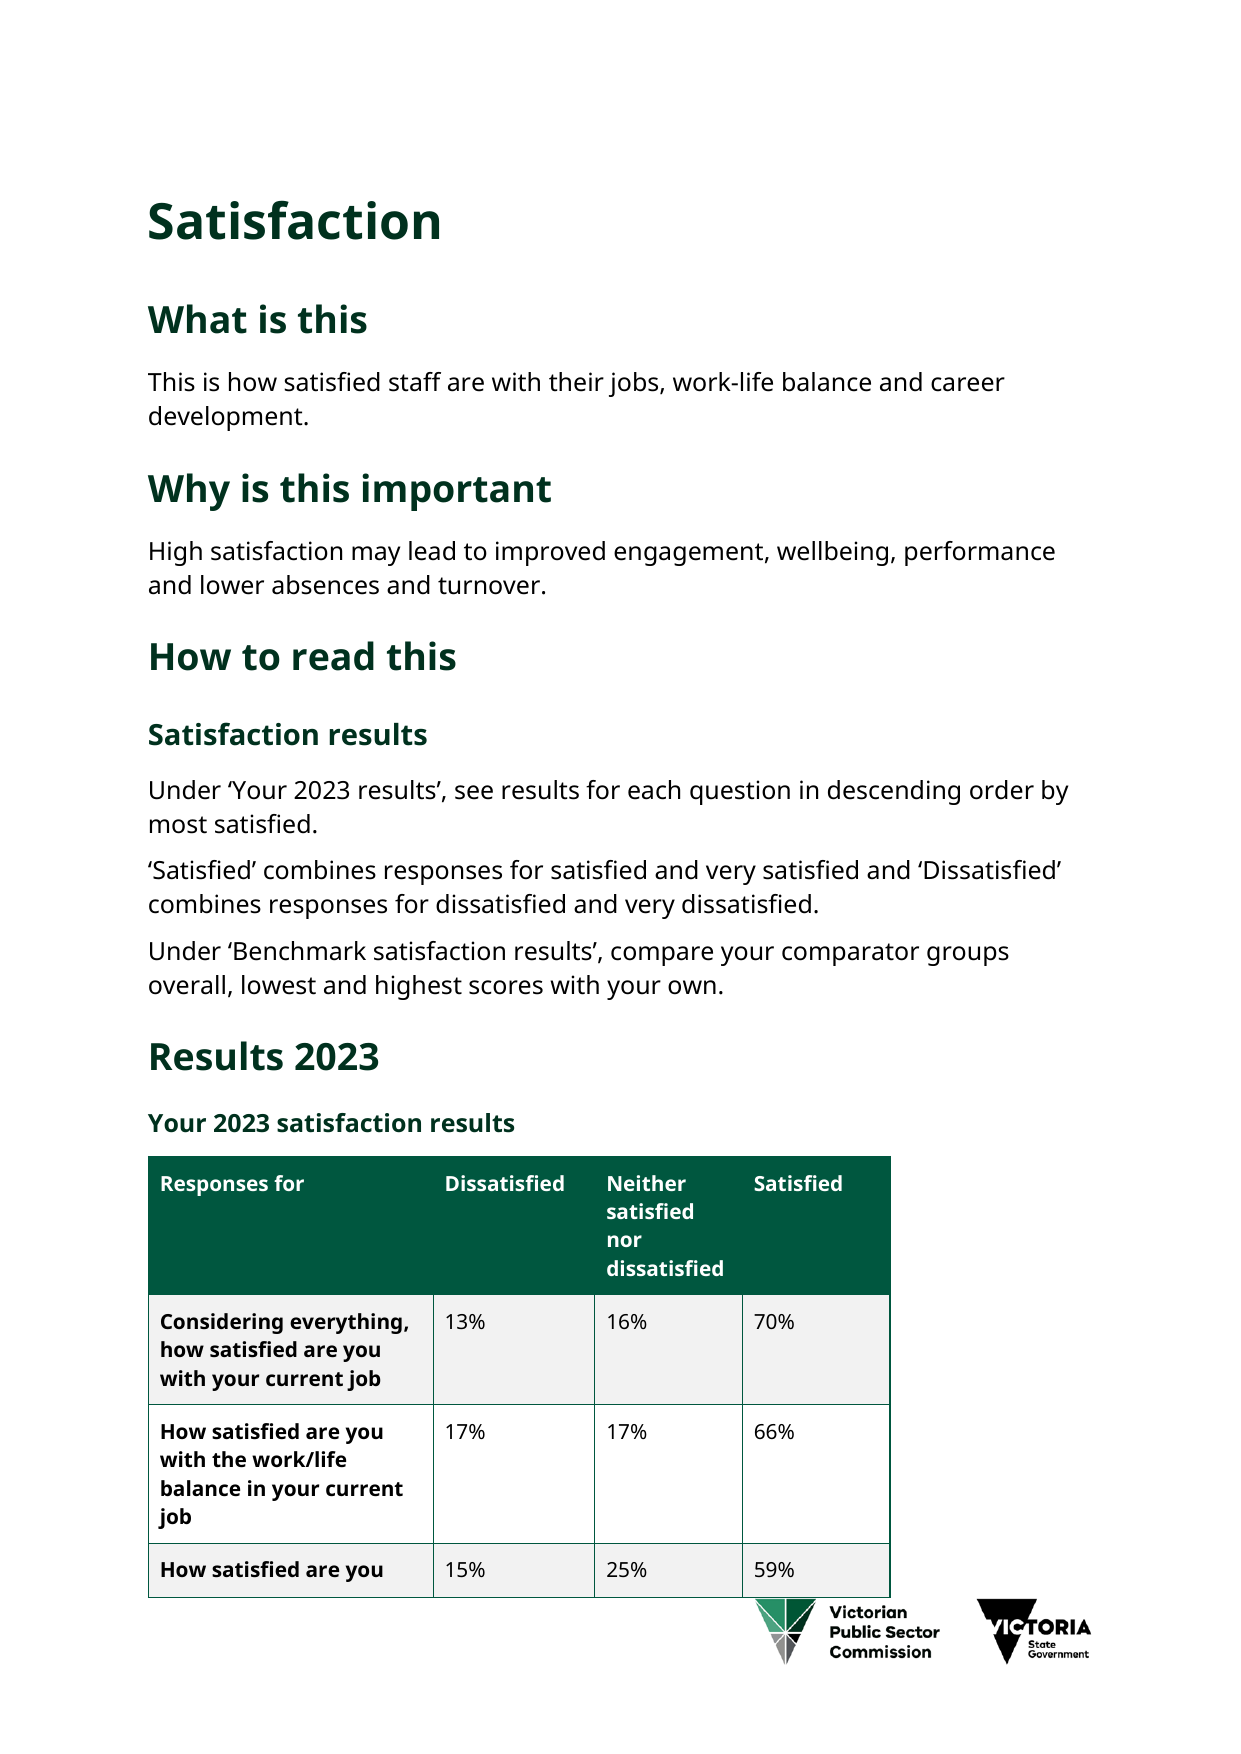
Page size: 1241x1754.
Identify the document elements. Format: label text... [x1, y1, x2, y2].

text Under ‘Your 2023 results’, see results for each question in descending order by most satisfied. [148, 772, 1092, 840]
table_cell 17% [595, 1405, 742, 1542]
table_cell How satisfied are you with your career development within your current organisation [149, 1544, 433, 1597]
table_cell 16% [595, 1295, 742, 1404]
table_cell How satisfied are you with the work/life balance in your current job [149, 1405, 433, 1542]
subtitle What is this [148, 294, 1092, 345]
text High satisfaction may lead to improved engagement, wellbeing, performance and lower absences and turnover. [148, 533, 1092, 601]
table_cell 66% [743, 1405, 889, 1542]
table_cell 13% [434, 1295, 594, 1404]
subtitle Your 2023 satisfaction results [148, 1106, 1092, 1140]
table_cell 17% [434, 1405, 594, 1542]
table_cell 25% [595, 1544, 742, 1597]
table_header Responses for [149, 1157, 433, 1294]
table_cell 70% [743, 1295, 889, 1404]
table_header Neither satisfied nor dissatisfied [595, 1157, 742, 1294]
table_cell Considering everything, how satisfied are you with your current job [149, 1295, 433, 1404]
subtitle Results 2023 [148, 1031, 1092, 1082]
table_cell 59% [743, 1544, 889, 1597]
table_header Satisfied [743, 1157, 889, 1294]
text Under ‘Benchmark satisfaction results’, compare your comparator groups overall, lowest and highest scores with your own. [148, 933, 1092, 1001]
subtitle How to read this [148, 631, 1092, 682]
subtitle Satisfaction results [148, 714, 1092, 754]
table_cell 15% [434, 1544, 594, 1597]
table_header Dissatisfied [434, 1157, 594, 1294]
text This is how satisfied staff are with their jobs, work-life balance and career development. [148, 365, 1092, 433]
subtitle Why is this important [148, 462, 1092, 513]
subtitle Satisfaction [148, 186, 1092, 254]
text ‘Satisfied’ combines responses for satisfied and very satisfied and ‘Dissatisfied’ combines responses for dissatisfied and very dissatisfied. [148, 853, 1092, 921]
picture [754, 1598, 1093, 1666]
